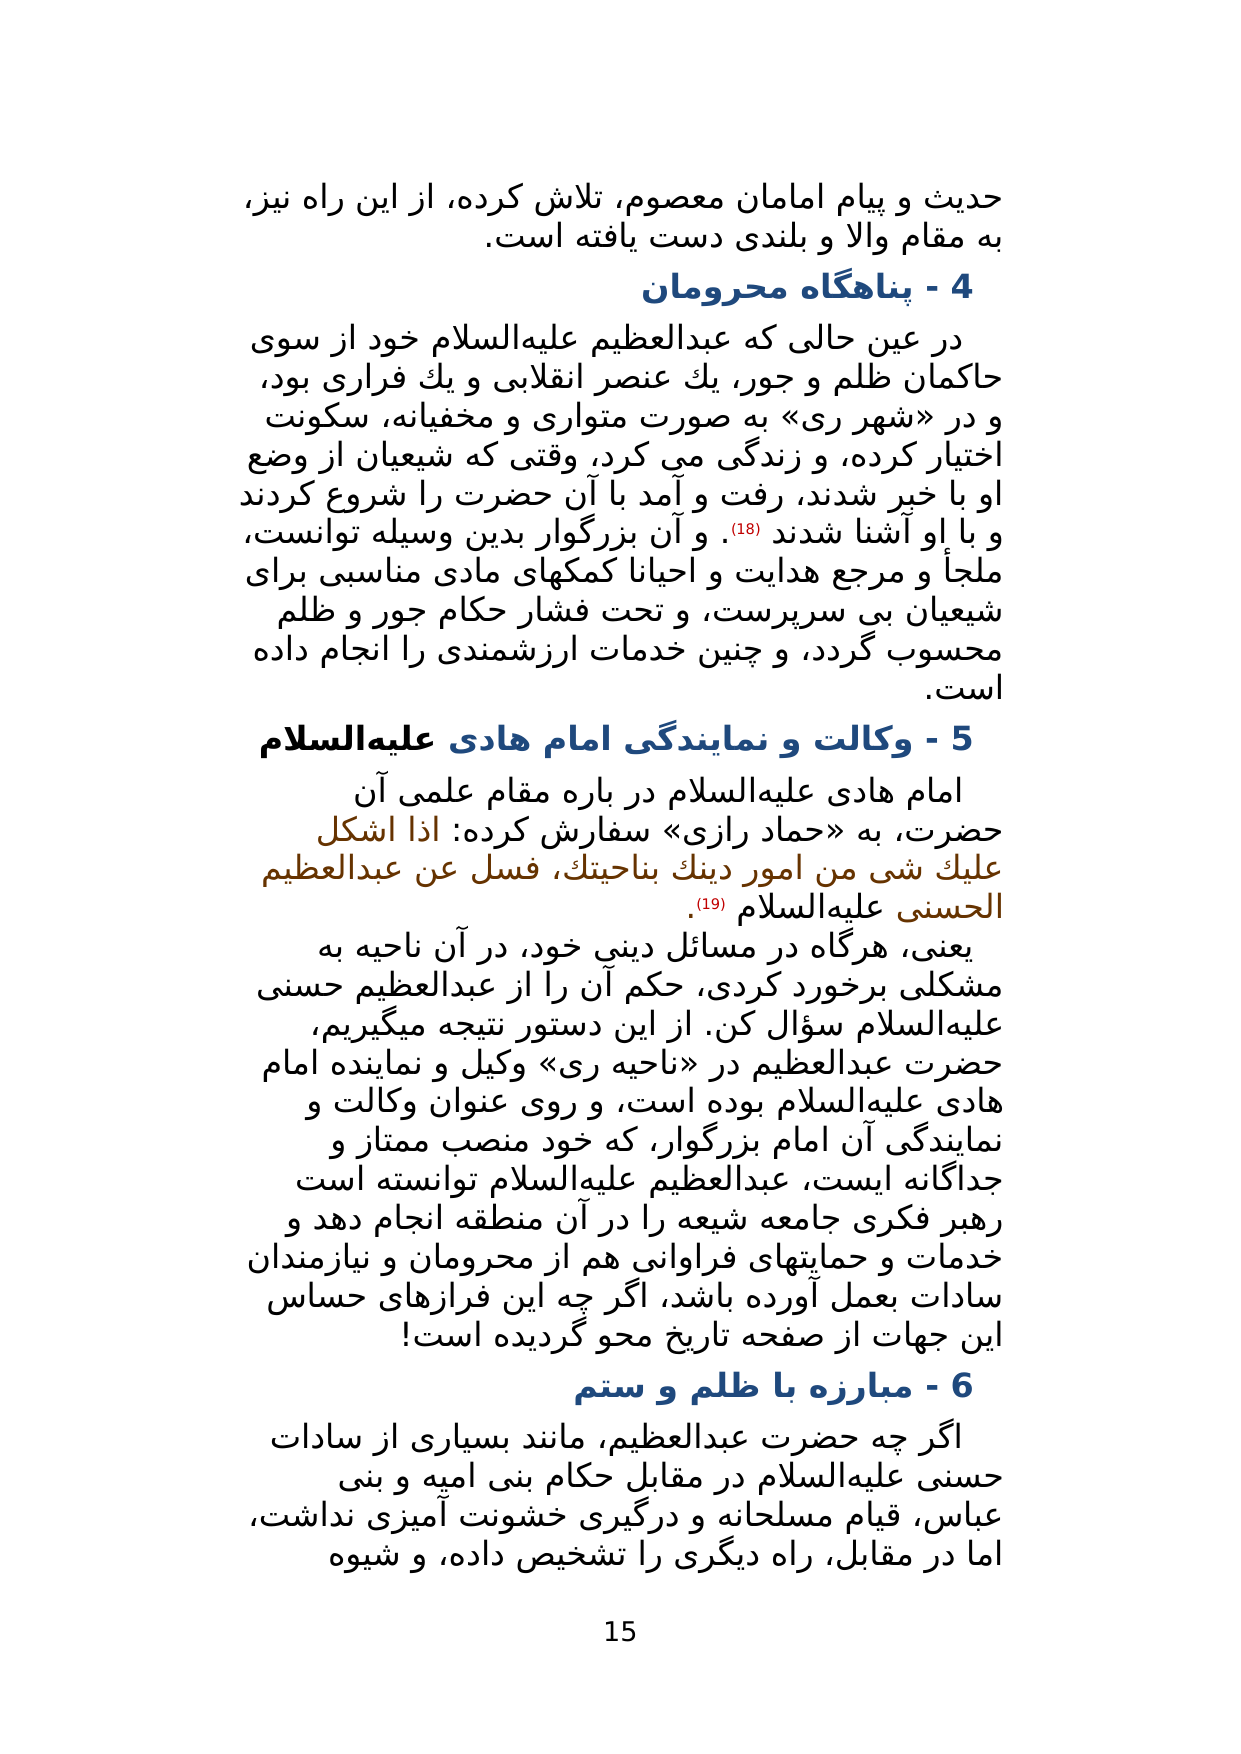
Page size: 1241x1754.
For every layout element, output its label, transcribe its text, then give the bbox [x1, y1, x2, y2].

subtitle 4 - پناهگاه محرومان [236, 267, 1004, 306]
subtitle 5 - وكالت و نمايندگى امام هادى عليه‌السلام [236, 720, 1004, 759]
text امام هادى عليه‌السلام در باره مقام علمى آن حضرت، به «حماد رازى» سفارش كرده: اذا اشكل عليك شى من امور دينك بناحيتك، فسل عن عبدالعظيم الحسنى عليه‌السلام (19). [236, 771, 1004, 927]
text در عين حالى كه عبدالعظيم عليه‌السلام خود از سوى حاكمان ظلم و جور، يك عنصر انقلابى و يك فرارى بود، و در «شهر رى» به صورت متوارى و مخفيانه، سكونت اختيار كرده، و زندگى مى كرد، وقتى كه شيعيان از وضع او با خبر شدند، رفت و آمد با آن حضرت را شروع كردند و با او آشنا شدند (18). و آن بزرگوار بدين وسيله توانست، ملجأ و مرجع هدايت و احيانا كمكهاى مادى مناسبى براى شيعيان بى سرپرست، و تحت فشار حكام جور و ظلم محسوب گردد، و چنين خدمات ارزشمندى را انجام داده است. [236, 319, 1004, 707]
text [236, 1418, 1004, 1573]
subtitle 6 - مبارزه با ظلم و ستم [236, 1366, 1004, 1405]
text يعنى، هرگاه در مسائل دينى خود، در آن ناحيه به مشكلى برخورد كردى، حكم آن را از عبدالعظيم حسنى عليه‌السلام سؤال كن. از اين دستور نتيجه ميگيريم، حضرت عبدالعظيم در «ناحيه رى» وكيل و نماينده امام هادى عليه‌السلام بوده است، و روى عنوان وكالت و نمايندگى آن امام بزرگوار، كه خود منصب ممتاز و جداگانه ايست، عبدالعظيم عليه‌السلام توانسته است رهبر فكرى جامعه شيعه را در آن منطقه انجام دهد و خدمات و حمايتهاى فراوانى هم از محرومان و نيازمندان سادات بعمل آورده باشد، اگر چه اين فرازهاى حساس اين جهات از صفحه تاريخ محو گرديده است! [236, 927, 1004, 1354]
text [236, 177, 1004, 255]
